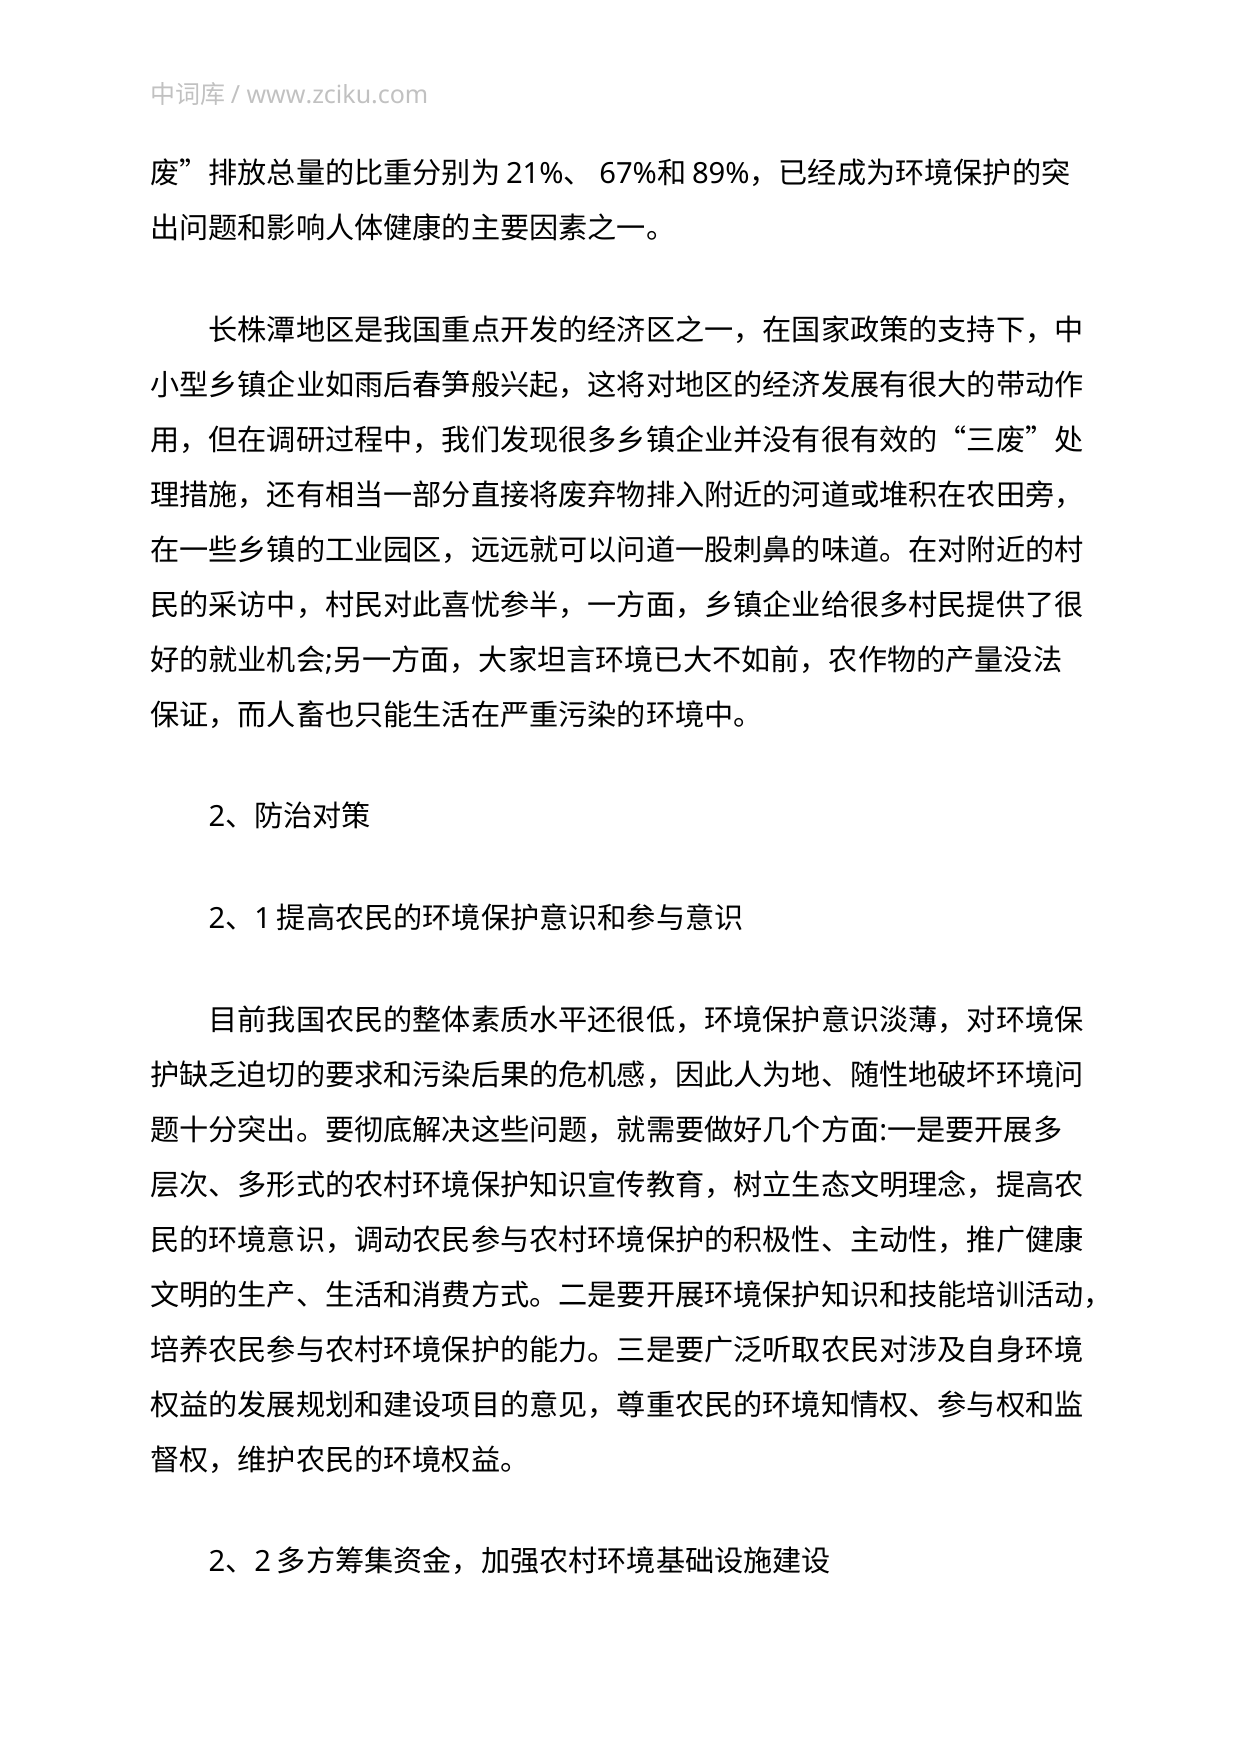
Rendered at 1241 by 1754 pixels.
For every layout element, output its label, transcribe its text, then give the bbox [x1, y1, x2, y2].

text 长株潭地区是我国重点开发的经济区之一，在国家政策的支持下，中小型乡镇企业如雨后春笋般兴起，这将对地区的经济发展有很大的带动作用，但在调研过程中，我们发现很多乡镇企业并没有很有效的“三废”处理措施，还有相当一部分直接将废弃物排入附近的河道或堆积在农田旁，在一些乡镇的工业园区，远远就可以问道一股刺鼻的味道。在对附近的村民的采访中，村民对此喜忧参半，一方面，乡镇企业给很多村民提供了很好的就业机会;另一方面，大家坦言环境已大不如前，农作物的产量没法保证，而人畜也只能生活在严重污染的环境中。 [150, 307, 1090, 733]
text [150, 150, 1090, 247]
text 2、2多方筹集资金，加强农村环境基础设施建设 [150, 1538, 1090, 1580]
text 目前我国农民的整体素质水平还很低，环境保护意识淡薄，对环境保护缺乏迫切的要求和污染后果的危机感，因此人为地、随性地破坏环境问题十分突出。要彻底解决这些问题，就需要做好几个方面:一是要开展多层次、多形式的农村环境保护知识宣传教育，树立生态文明理念，提高农民的环境意识，调动农民参与农村环境保护的积极性、主动性，推广健康文明的生产、生活和消费方式。二是要开展环境保护知识和技能培训活动，培养农民参与农村环境保护的能力。三是要广泛听取农民对涉及自身环境权益的发展规划和建设项目的意见，尊重农民的环境知情权、参与权和监督权，维护农民的环境权益。 [150, 997, 1090, 1478]
text 2、1提高农民的环境保护意识和参与意识 [150, 895, 1090, 937]
text 2、防治对策 [150, 793, 1090, 835]
